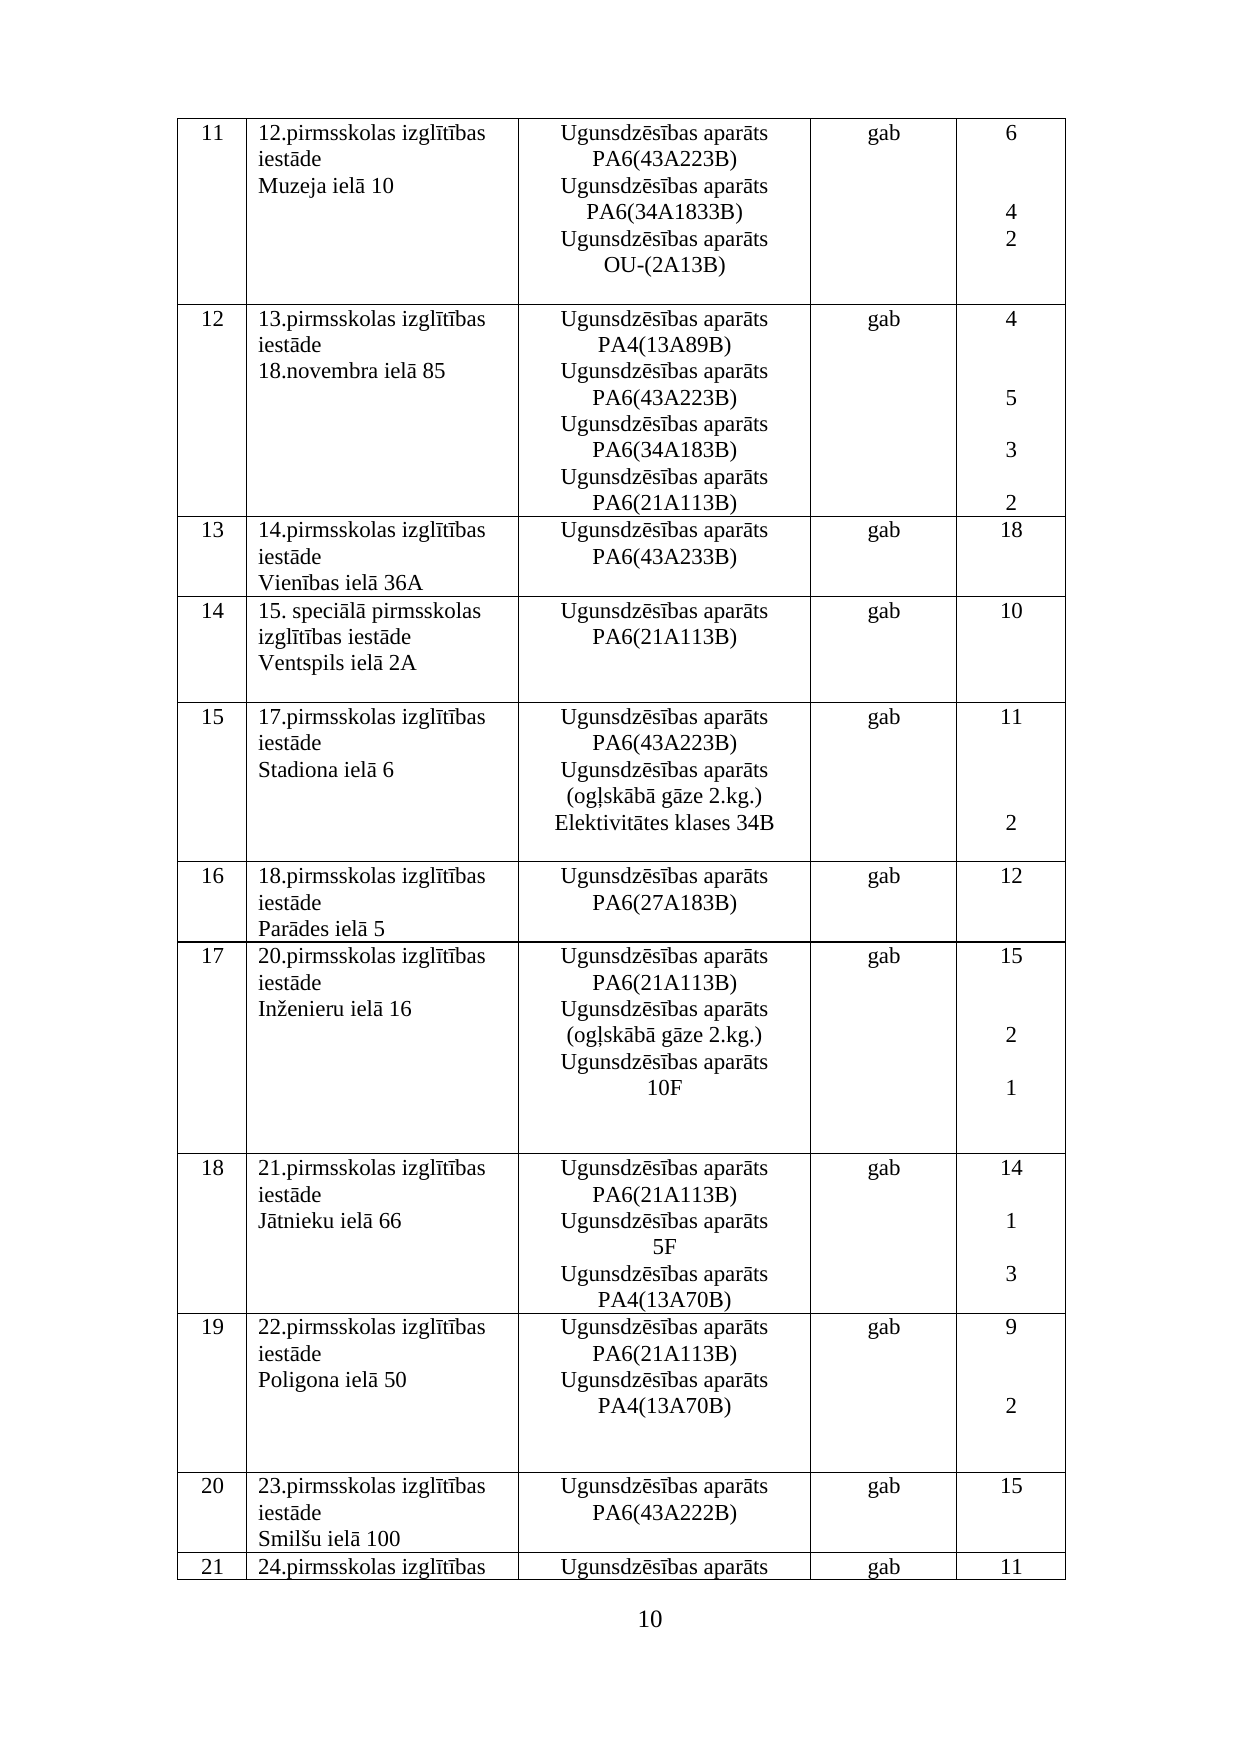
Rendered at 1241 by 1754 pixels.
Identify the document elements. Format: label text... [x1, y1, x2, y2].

table_cell 6 4 2 [957, 119, 1065, 304]
table_cell gab [811, 1314, 956, 1472]
table_cell 11 [178, 119, 246, 304]
table_cell 9 2 [957, 1314, 1065, 1472]
table_cell 16 [178, 862, 246, 941]
table_cell 11 2 [957, 703, 1065, 861]
table_cell 22.pirmsskolas izglītības iestāde Poligona ielā 50 [247, 1314, 518, 1472]
table_cell Ugunsdzēsības aparāts PA6(43A223B) Ugunsdzēsības aparāts (ogļskābā gāze 2.kg.) Elektivitātes klases 34B [519, 703, 810, 861]
table_cell 20.pirmsskolas izglītības iestāde Inženieru ielā 16 [247, 943, 518, 1153]
table_cell gab [811, 119, 956, 304]
table_cell 14.pirmsskolas izglītības iestāde Vienības ielā 36A [247, 517, 518, 596]
table_cell 18 [957, 517, 1065, 596]
table_cell 21 [178, 1553, 246, 1579]
table_cell Ugunsdzēsības aparāts PA6(43A223B) Ugunsdzēsības aparāts PA6(34A1833B) Ugunsdzēsības aparāts OU-(2A13B) [519, 119, 810, 304]
table_cell 14 1 3 [957, 1154, 1065, 1312]
table_cell gab [811, 943, 956, 1153]
table_cell 21.pirmsskolas izglītības iestāde Jātnieku ielā 66 [247, 1154, 518, 1312]
table_cell 4 5 3 2 [957, 305, 1065, 516]
table_cell gab [811, 862, 956, 941]
table_cell 19 [178, 1314, 246, 1472]
table_cell gab [811, 703, 956, 861]
table_cell gab [811, 305, 956, 516]
table_cell 15 [957, 1473, 1065, 1552]
table_cell 13 [178, 517, 246, 596]
table_cell Ugunsdzēsības aparāts PA6(43A222B) [519, 1473, 810, 1552]
table_cell Ugunsdzēsības aparāts PA6(43A233B) [519, 517, 810, 596]
table_cell Ugunsdzēsības aparāts PA6(21A113B) Ugunsdzēsības aparāts 5F Ugunsdzēsības aparāts PA4(13A70B) [519, 1154, 810, 1312]
table_cell 13.pirmsskolas izglītības iestāde 18.novembra ielā 85 [247, 305, 518, 516]
table_cell 10 [957, 597, 1065, 702]
table_cell Ugunsdzēsības aparāts PA6(21A113B) Ugunsdzēsības aparāts (ogļskābā gāze 2.kg.) Ugunsdzēsības aparāts 10F [519, 943, 810, 1153]
table_cell 17 [178, 943, 246, 1153]
table_cell gab [811, 1553, 956, 1579]
table_cell 15 [178, 703, 246, 861]
table_cell Ugunsdzēsības aparāts PA6(27A183B) [519, 862, 810, 941]
table_cell Ugunsdzēsības aparāts PA6(21A113B) [519, 597, 810, 702]
table_cell Ugunsdzēsības aparāts PA4(13A89B) Ugunsdzēsības aparāts PA6(43A223B) Ugunsdzēsības aparāts PA6(34A183B) Ugunsdzēsības aparāts PA6(21A113B) [519, 305, 810, 516]
table_cell gab [811, 1154, 956, 1312]
table_cell 23.pirmsskolas izglītības iestāde Smilšu ielā 100 [247, 1473, 518, 1552]
table_cell 15 2 1 [957, 943, 1065, 1153]
table_cell gab [811, 1473, 956, 1552]
table_cell 14 [178, 597, 246, 702]
table_cell 15. speciālā pirmsskolas izglītības iestāde Ventspils ielā 2A [247, 597, 518, 702]
table_cell 18 [178, 1154, 246, 1312]
table_cell 11 5 2 [957, 1553, 1065, 1579]
table_cell 18.pirmsskolas izglītības iestāde Parādes ielā 5 [247, 862, 518, 941]
table_cell gab [811, 517, 956, 596]
table_cell 12.pirmsskolas izglītības iestāde Muzeja ielā 10 [247, 119, 518, 304]
table_cell gab [811, 597, 956, 702]
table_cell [519, 1553, 810, 1579]
table_cell 12 [957, 862, 1065, 941]
table_cell 17.pirmsskolas izglītības iestāde Stadiona ielā 6 [247, 703, 518, 861]
table_cell Ugunsdzēsības aparāts PA6(21A113B) Ugunsdzēsības aparāts PA4(13A70B) [519, 1314, 810, 1472]
table_cell 12 [178, 305, 246, 516]
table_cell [247, 1553, 518, 1579]
table_cell 20 [178, 1473, 246, 1552]
